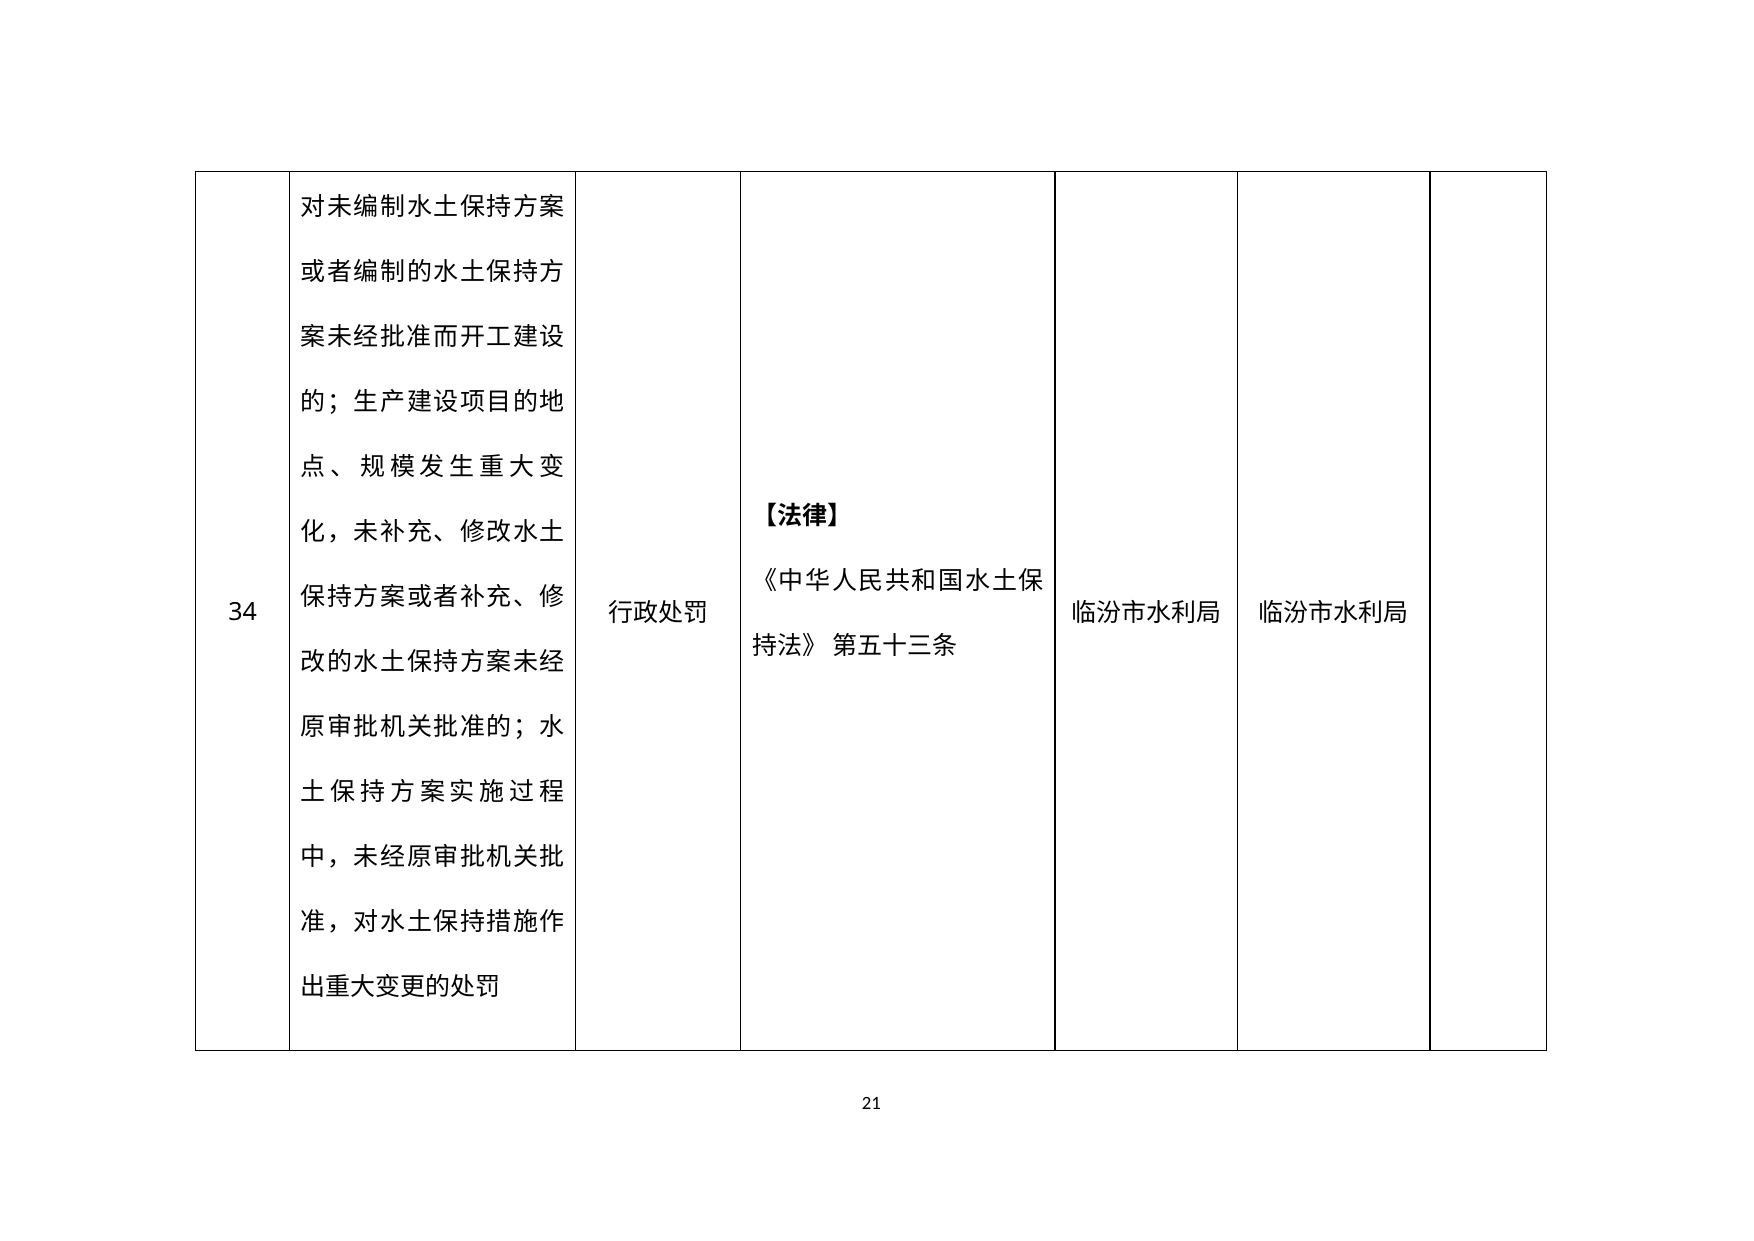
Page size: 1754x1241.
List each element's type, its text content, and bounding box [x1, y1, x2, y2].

table_cell 34 [196, 172, 289, 1049]
table_cell 行政处罚 [576, 172, 740, 1049]
table_cell [1431, 172, 1546, 1049]
table_cell 【法律】 《中华人民共和国水土保持法》 第五十三条 [741, 172, 1054, 1049]
table_cell 临汾市水利局 [1056, 172, 1237, 1049]
table_cell 对未编制水土保持方案或者编制的水土保持方案未经批准而开工建设的；生产建设项目的地点、规模发生重大变化，未补充、修改水土保持方案或者补充、修改的水土保持方案未经原审批机关批准的；水土保持方案实施过程中，未经原审批机关批准，对水土保持措施作出重大变更的处罚 [290, 172, 575, 1049]
table_cell 临汾市水利局 [1238, 172, 1429, 1049]
